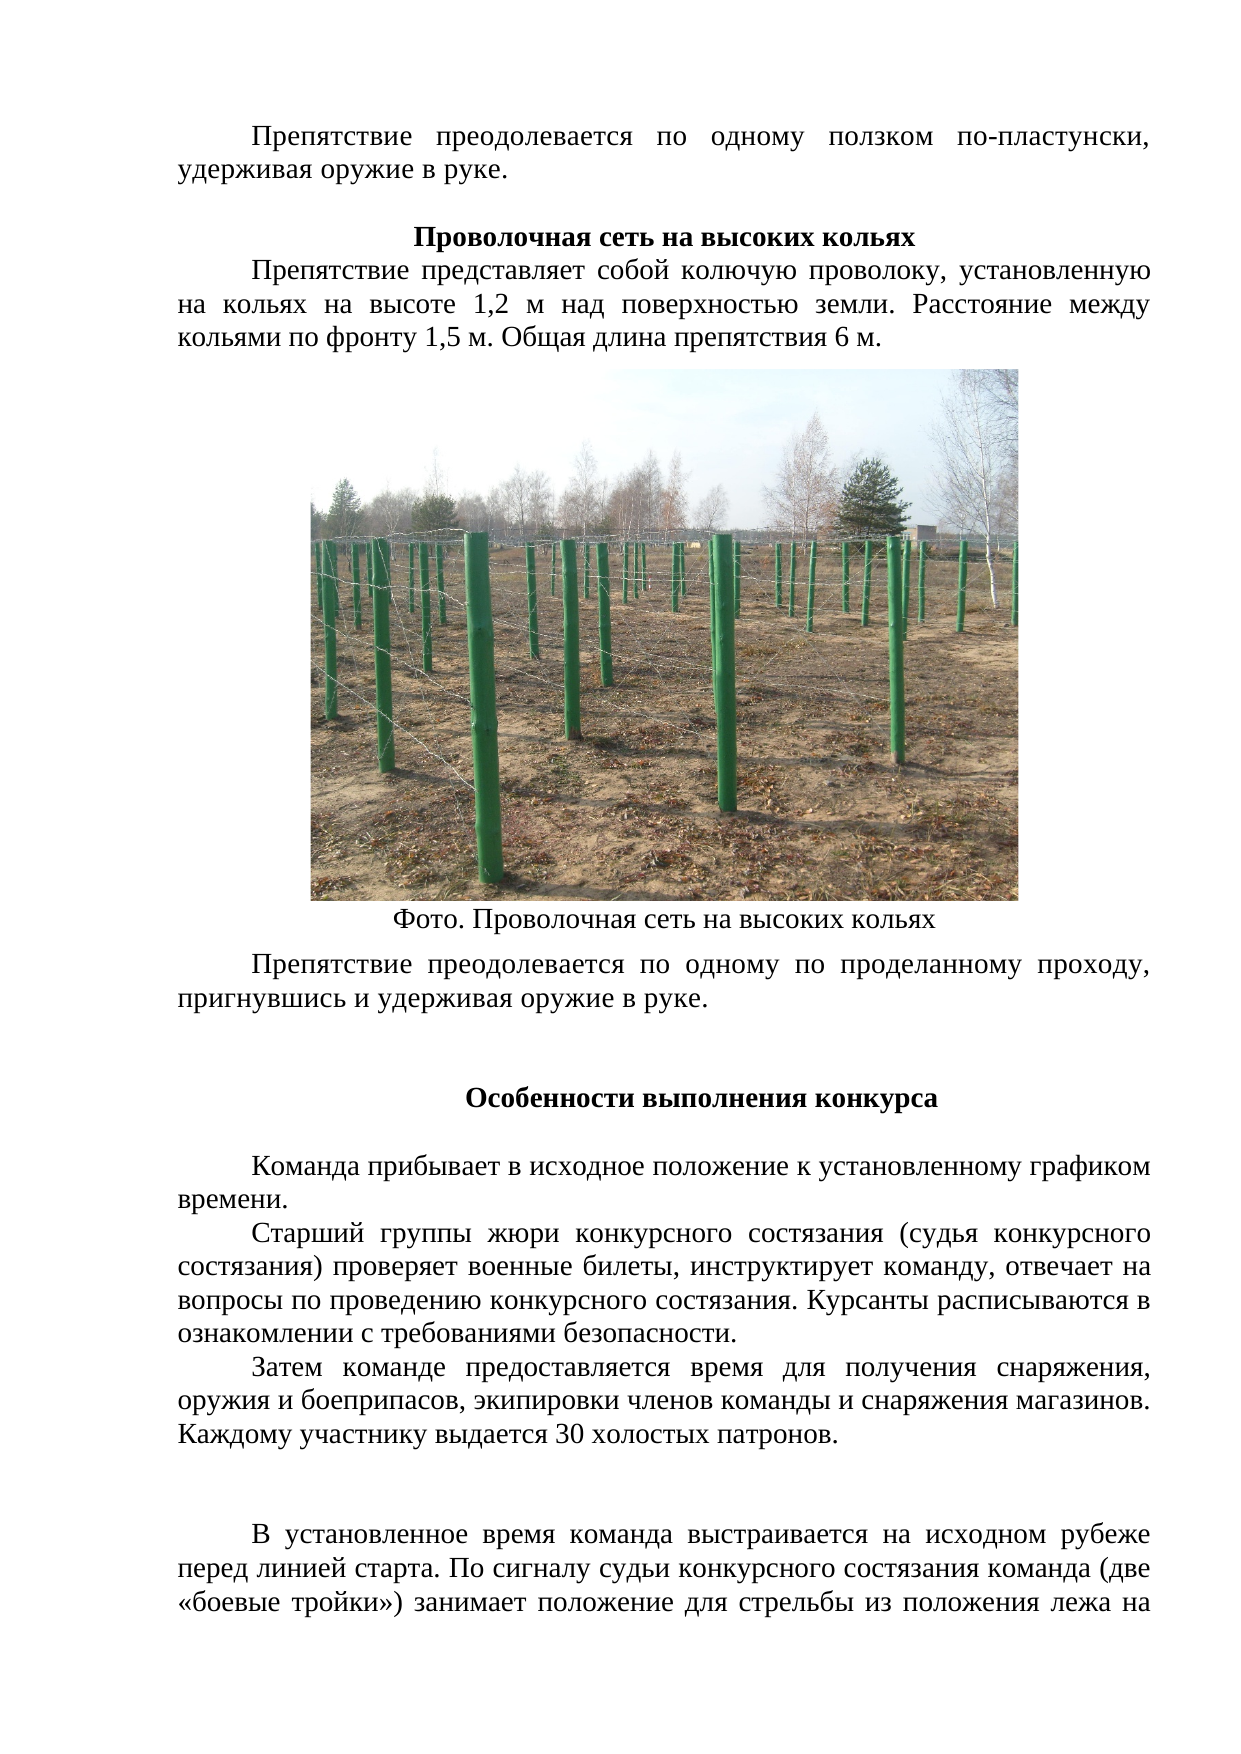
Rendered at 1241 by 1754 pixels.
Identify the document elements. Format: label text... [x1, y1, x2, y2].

text Препятствие преодолевается по одному по проделанному проходу, пригнувшись и удерживая оружие в руке. [177, 946, 1152, 1013]
text Команда прибывает в исходное положение к установленному графиком времени. [177, 1148, 1152, 1215]
text Препятствие преодолевается по одному ползком по-пластунски, удерживая оружие в руке. [177, 118, 1152, 185]
text Старший группы жюри конкурсного состязания (судья конкурсного состязания) проверяет военные билеты, инструктирует команду, отвечает на вопросы по проведению конкурсного состязания. Курсанты расписываются в ознакомлении с требованиями безопасности. [177, 1215, 1152, 1349]
text Проволочная сеть на высоких кольях [177, 219, 1152, 252]
text Препятствие представляет собой колючую проволоку, установленную на кольях на высоте 1,2 м над поверхностью земли. Расстояние между кольями по фронту 1,5 м. Общая длина препятствия 6 м. [177, 252, 1152, 353]
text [177, 1517, 1152, 1617]
picture [310, 369, 1019, 901]
text Затем команде предоставляется время для получения снаряжения, оружия и боеприпасов, экипировки членов команды и снаряжения магазинов. Каждому участнику выдается 30 холостых патронов. [177, 1349, 1152, 1449]
text Особенности выполнения конкурса [177, 1081, 1152, 1114]
text Фото. Проволочная сеть на высоких кольях [177, 901, 1152, 934]
